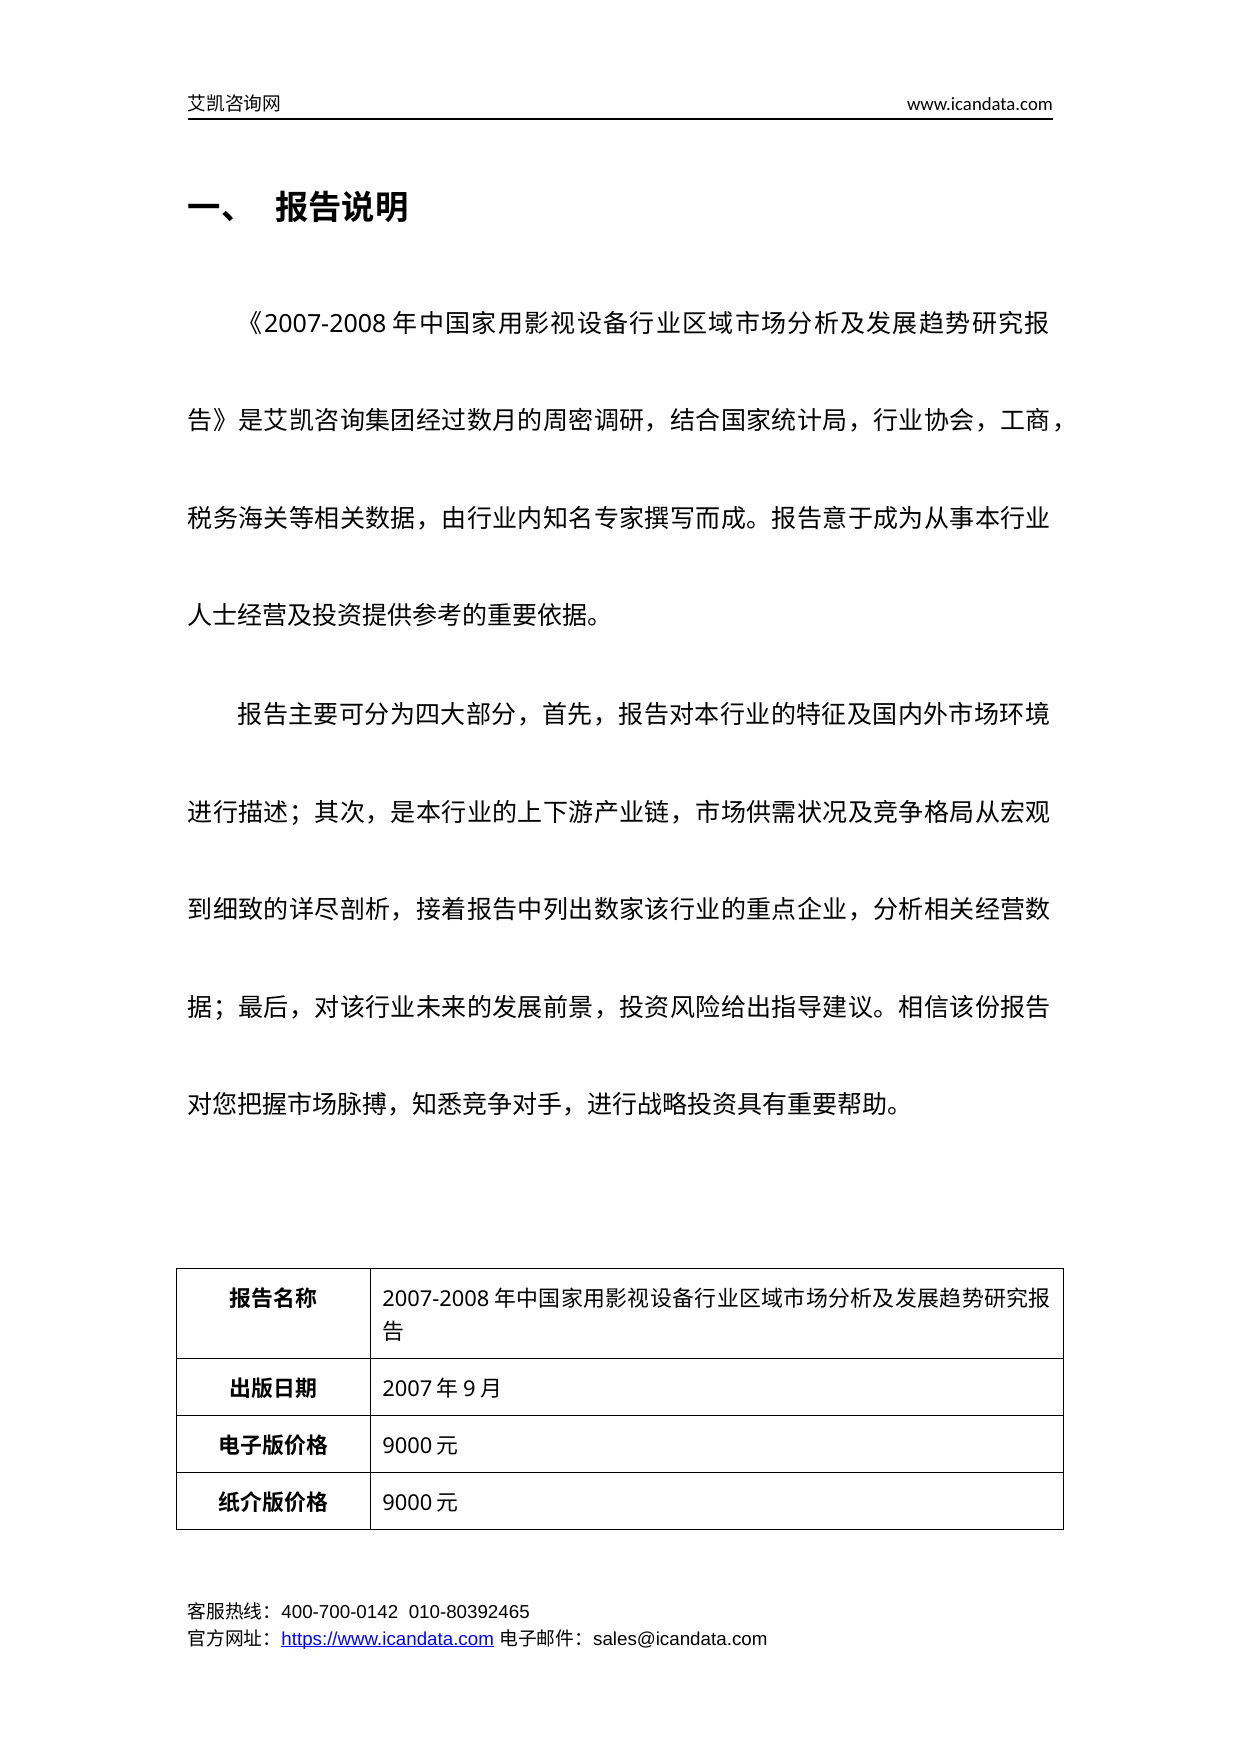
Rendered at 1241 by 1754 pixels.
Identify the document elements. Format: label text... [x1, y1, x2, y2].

table_cell 9000元 [371, 1473, 1063, 1529]
subtitle 报告说明 [187, 172, 1053, 237]
table_cell 电子版价格 [177, 1416, 370, 1472]
table_cell 纸介版价格 [177, 1473, 370, 1529]
text 报告主要可分为四大部分，首先，报告对本行业的特征及国内外市场环境进行描述；其次，是本行业的上下游产业链，市场供需状况及竞争格局从宏观到细致的详尽剖析，接着报告中列出数家该行业的重点企业，分析相关经营数据；最后，对该行业未来的发展前景，投资风险给出指导建议。相信该份报告对您把握市场脉搏，知悉竞争对手，进行战略投资具有重要帮助。 [187, 681, 1053, 1136]
text 《2007-2008年中国家用影视设备行业区域市场分析及发展趋势研究报告》是艾凯咨询集团经过数月的周密调研，结合国家统计局，行业协会，工商，税务海关等相关数据，由行业内知名专家撰写而成。报告意于成为从事本行业人士经营及投资提供参考的重要依据。 [187, 289, 1053, 646]
table_cell 9000元 [371, 1416, 1063, 1472]
table_header 报告名称 [177, 1269, 370, 1358]
table_cell 出版日期 [177, 1359, 370, 1415]
table_header 2007-2008年中国家用影视设备行业区域市场分析及发展趋势研究报告 [371, 1269, 1063, 1358]
table_cell 2007年9月 [371, 1359, 1063, 1415]
